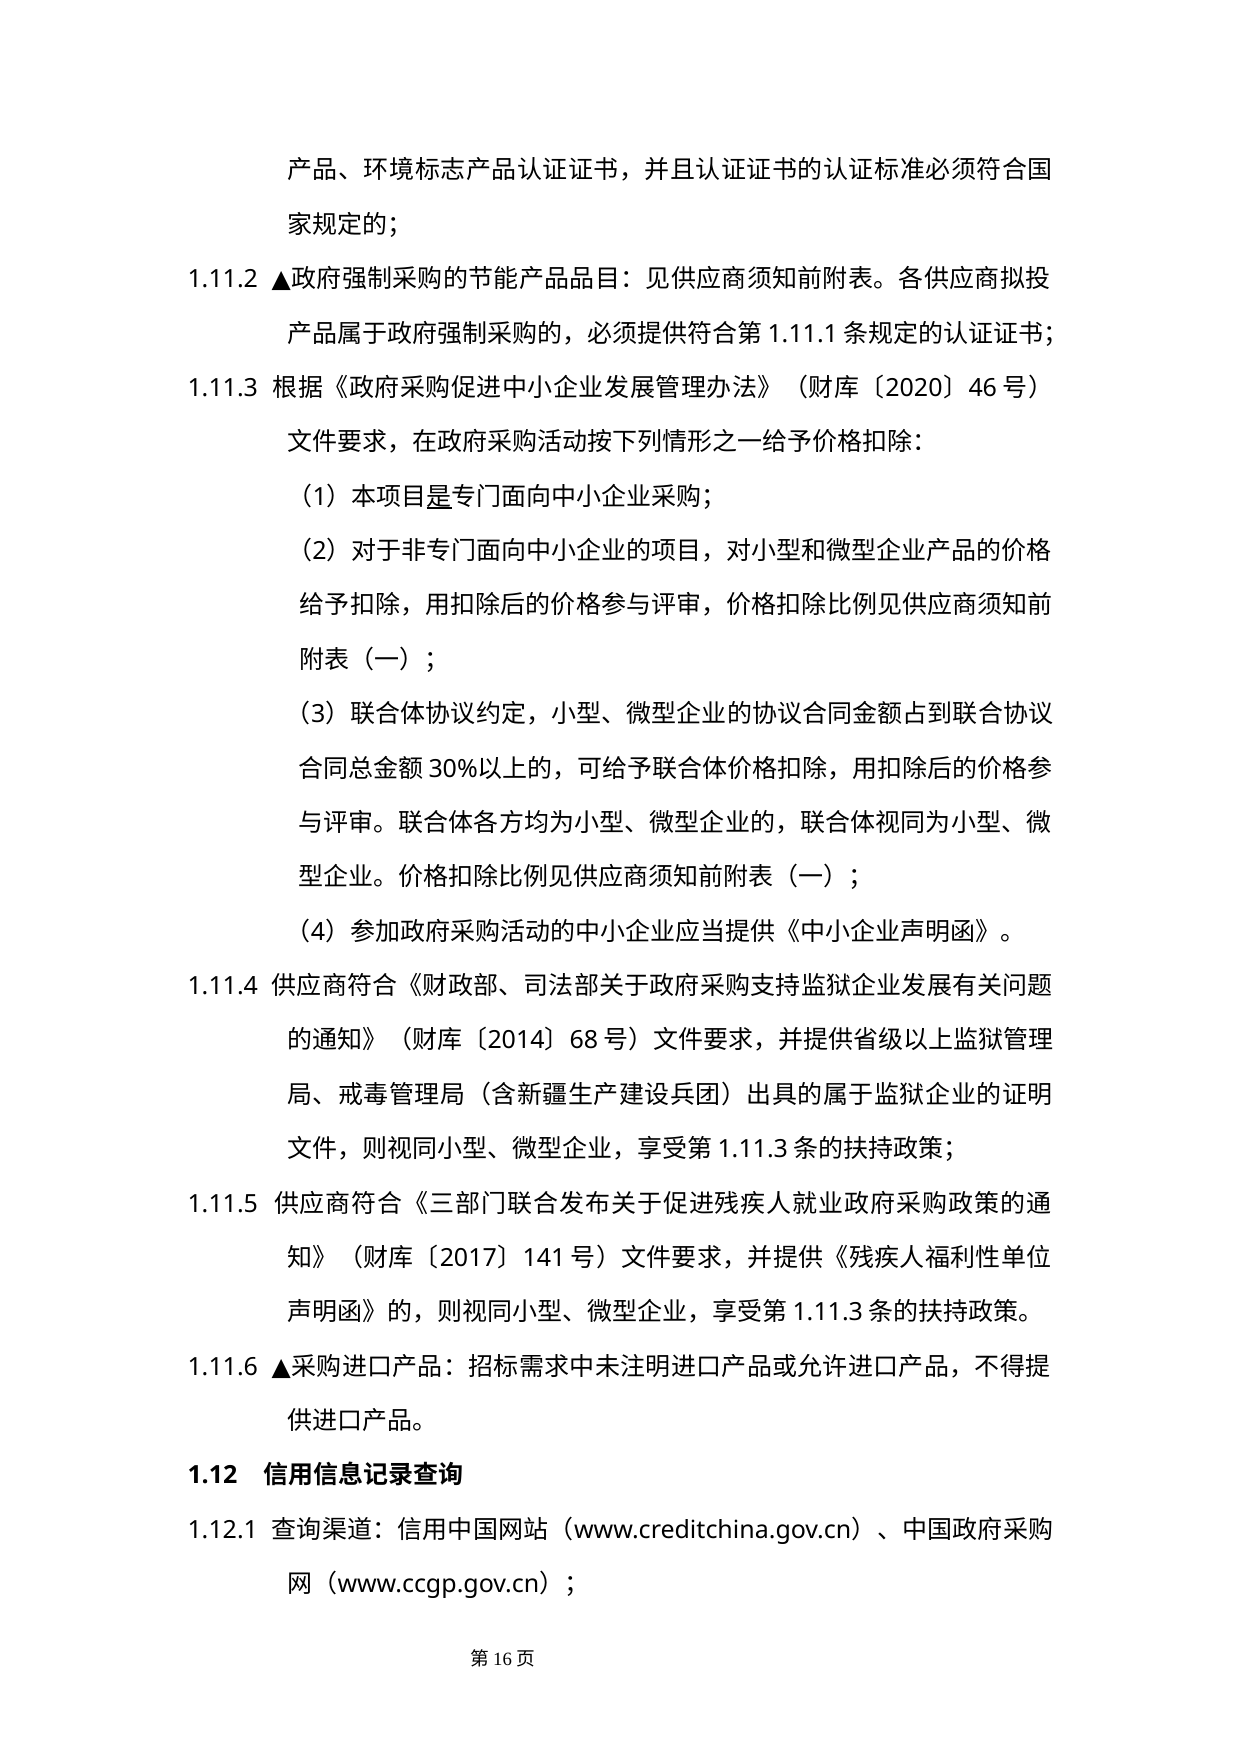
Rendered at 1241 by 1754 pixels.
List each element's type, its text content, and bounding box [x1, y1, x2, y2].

text 1.11.4 供应商符合《财政部、司法部关于政府采购支持监狱企业发展有关问题的通知》（财库〔2014〕68号）文件要求，并提供省级以上监狱管理局、戒毒管理局（含新疆生产建设兵团）出具的属于监狱企业的证明文件，则视同小型、微型企业，享受第1.11.3条的扶持政策； [187, 966, 1053, 1165]
text 1.12.1 查询渠道：信用中国网站（www.creditchina.gov.cn）、中国政府采购网（www.ccgp.gov.cn）； [187, 1509, 1053, 1600]
subtitle 1.12 信用信息记录查询 [187, 1455, 1053, 1491]
text 1.11.2 ▲政府强制采购的节能产品品目：见供应商须知前附表。各供应商拟投产品属于政府强制采购的，必须提供符合第1.11.1条规定的认证证书； [187, 259, 1053, 349]
text （2）对于非专门面向中小企业的项目，对小型和微型企业产品的价格给予扣除，用扣除后的价格参与评审，价格扣除比例见供应商须知前附表（一）； [287, 531, 1053, 676]
text 1.11.6 ▲采购进口产品：招标需求中未注明进口产品或允许进口产品，不得提供进口产品。 [187, 1346, 1053, 1437]
text （3）联合体协议约定，小型、微型企业的协议合同金额占到联合协议合同总金额30%以上的，可给予联合体价格扣除，用扣除后的价格参与评审。联合体各方均为小型、微型企业的，联合体视同为小型、微型企业。价格扣除比例见供应商须知前附表（一）； [286, 694, 1053, 893]
text 1.11.3 根据《政府采购促进中小企业发展管理办法》（财库〔2020〕46号）文件要求，在政府采购活动按下列情形之一给予价格扣除： [187, 367, 1053, 458]
text （1）本项目是专门面向中小企业采购； [187, 476, 1053, 512]
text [187, 150, 1053, 241]
text 1.11.5 供应商符合《三部门联合发布关于促进残疾人就业政府采购政策的通知》（财库〔2017〕141号）文件要求，并提供《残疾人福利性单位声明函》的，则视同小型、微型企业，享受第1.11.3条的扶持政策。 [187, 1183, 1053, 1328]
text （4）参加政府采购活动的中小企业应当提供《中小企业声明函》。 [286, 911, 1053, 947]
